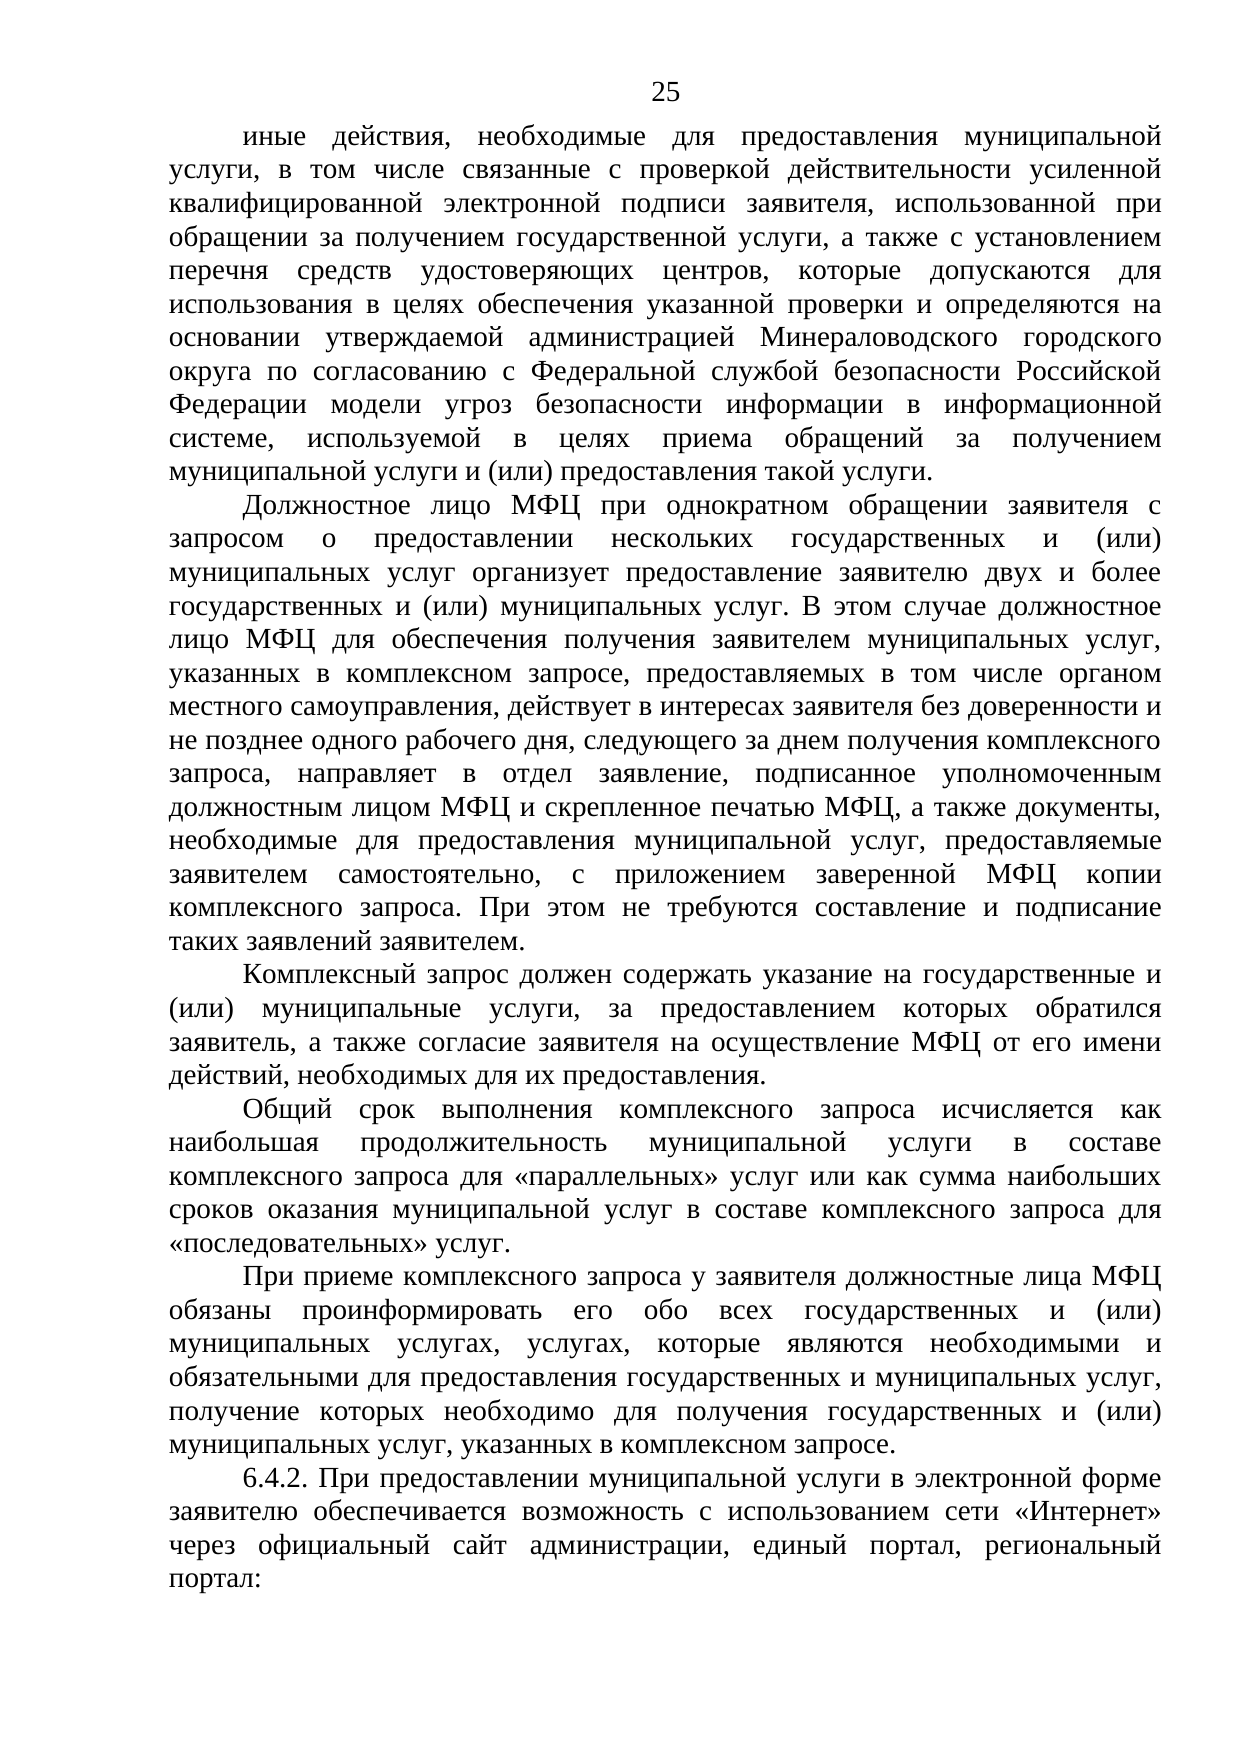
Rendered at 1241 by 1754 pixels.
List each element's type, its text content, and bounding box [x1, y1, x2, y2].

text Комплексный запрос должен содержать указание на государственные и (или) муниципальные услуги, за предоставлением которых обратился заявитель, а также согласие заявителя на осуществление МФЦ от его имени действий, необходимых для их предоставления. [169, 957, 1162, 1091]
text Общий срок выполнения комплексного запроса исчисляется как наибольшая продолжительность муниципальной услуги в составе комплексного запроса для «параллельных» услуг или как сумма наибольших сроков оказания муниципальной услуг в составе комплексного запроса для «последовательных» услуг. [169, 1091, 1162, 1258]
text 6.4.2. При предоставлении муниципальной услуги в электронной форме заявителю обеспечивается возможность с использованием сети «Интернет» через официальный сайт администрации, единый портал, региональный портал: [169, 1460, 1162, 1594]
text При приеме комплексного запроса у заявителя должностные лица МФЦ обязаны проинформировать его обо всех государственных и (или) муниципальных услугах, услугах, которые являются необходимыми и обязательными для предоставления государственных и муниципальных услуг, получение которых необходимо для получения государственных и (или) муниципальных услуг, указанных в комплексном запросе. [169, 1258, 1162, 1460]
text Должностное лицо МФЦ при однократном обращении заявителя с запросом о предоставлении нескольких государственных и (или) муниципальных услуг организует предоставление заявителю двух и более государственных и (или) муниципальных услуг. В этом случае должностное лицо МФЦ для обеспечения получения заявителем муниципальных услуг, указанных в комплексном запросе, предоставляемых в том числе органом местного самоуправления, действует в интересах заявителя без доверенности и не позднее одного рабочего дня, следующего за днем получения комплексного запроса, направляет в отдел заявление, подписанное уполномоченным должностным лицом МФЦ и скрепленное печатью МФЦ, а также документы, необходимые для предоставления муниципальной услуг, предоставляемые заявителем самостоятельно, с приложением заверенной МФЦ копии комплексного запроса. При этом не требуются составление и подписание таких заявлений заявителем. [169, 487, 1162, 957]
text иные действия, необходимые для предоставления муниципальной услуги, в том числе связанные с проверкой действительности усиленной квалифицированной электронной подписи заявителя, использованной при обращении за получением государственной услуги, а также с установлением перечня средств удостоверяющих центров, которые допускаются для использования в целях обеспечения указанной проверки и определяются на основании утверждаемой администрацией Минераловодского городского округа по согласованию с Федеральной службой безопасности Российской Федерации модели угроз безопасности информации в информационной системе, используемой в целях приема обращений за получением муниципальной услуги и (или) предоставления такой услуги. [169, 118, 1162, 487]
